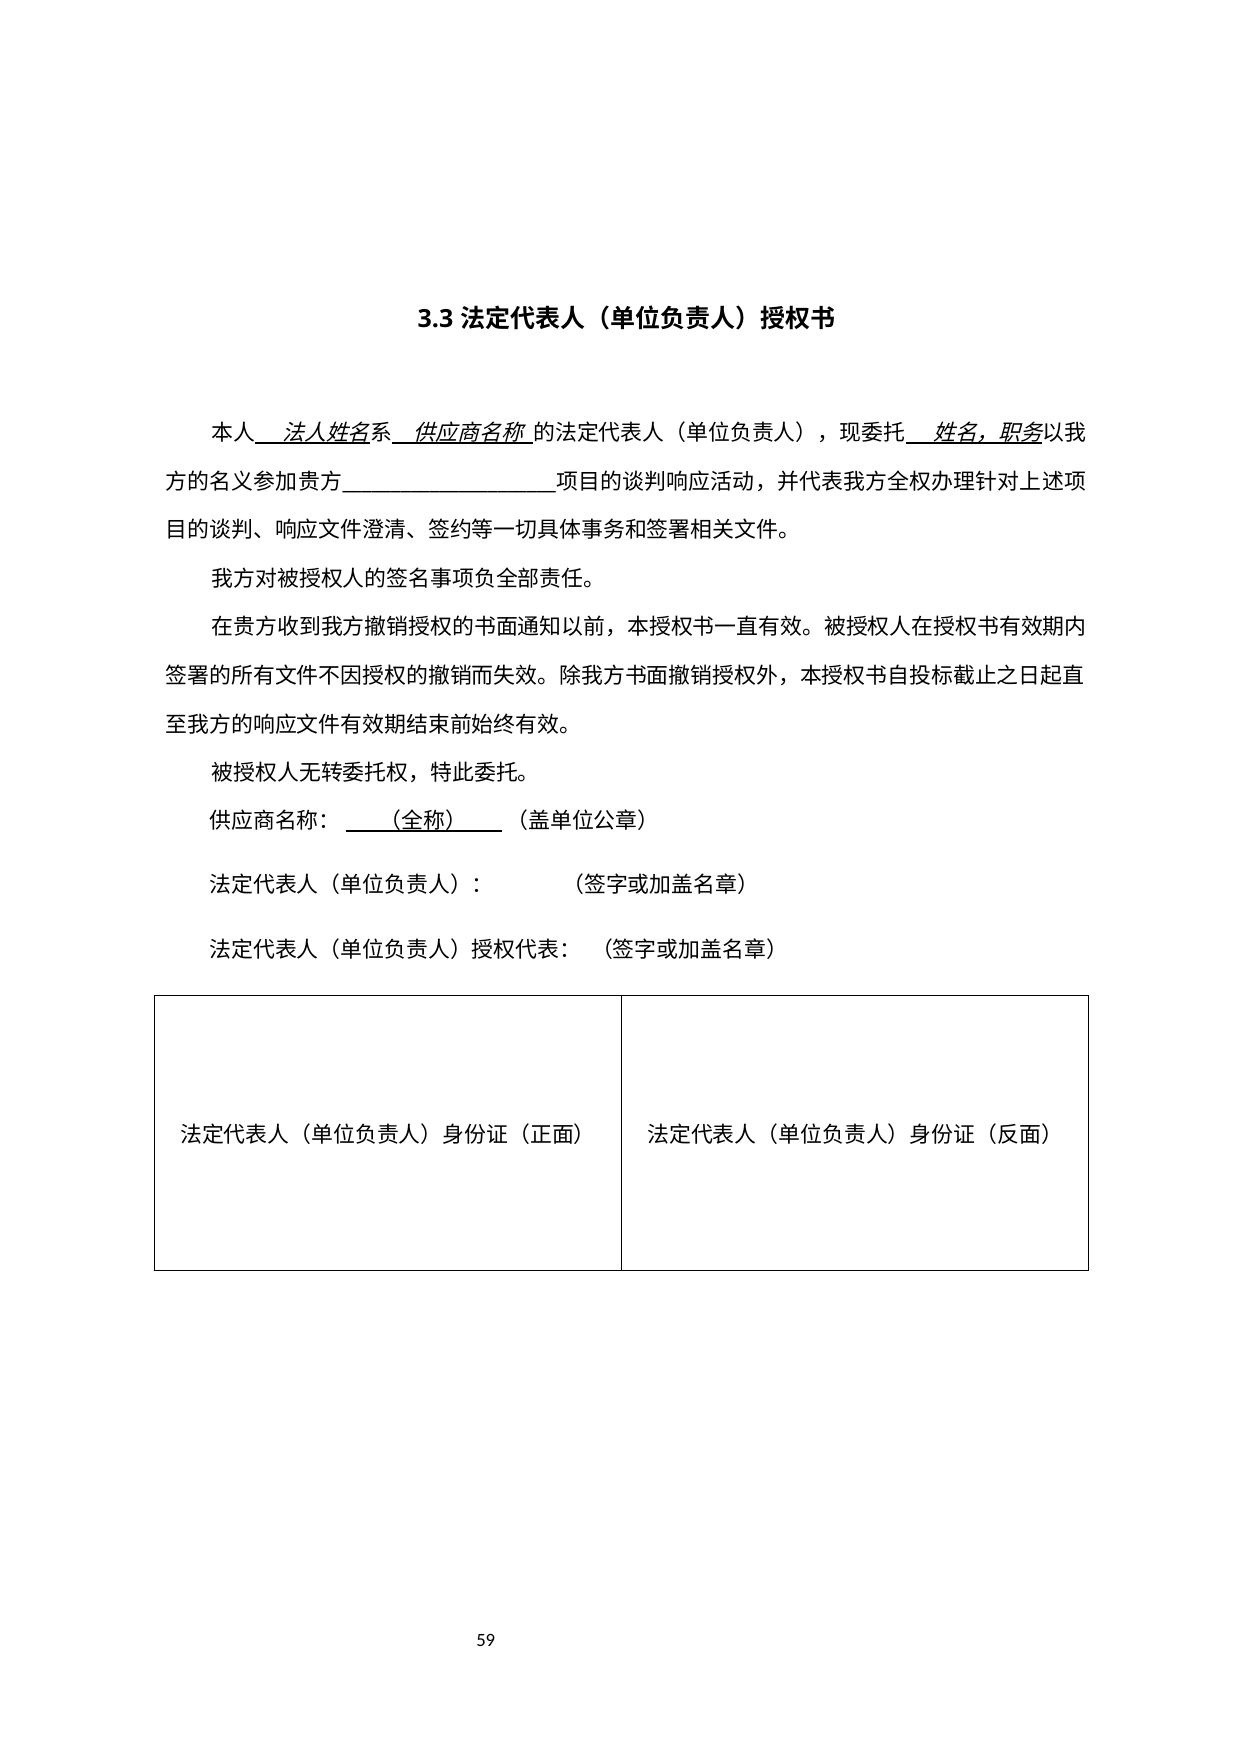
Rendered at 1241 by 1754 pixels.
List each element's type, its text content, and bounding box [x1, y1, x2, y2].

text 法定代表人（单位负责人）： （签字或加盖名章） [165, 867, 1087, 899]
text 供应商名称： （全称） （盖单位公章） [165, 803, 1087, 835]
text 在贵方收到我方撤销授权的书面通知以前，本授权书一直有效。被授权人在授权书有效期内签署的所有文件不因授权的撤销而失效。除我方书面撤销授权外，本授权书自投标截止之日起直至我方的响应文件有效期结束前始终有效。 [165, 609, 1087, 739]
text 本人 法人姓名系 供应商名称 的法定代表人（单位负责人），现委托 姓名，职务以我方的名义参加贵方______________________项目的谈判响应活动，并代表我方全权办理针对上述项目的谈判、响应文件澄清、签约等一切具体事务和签署相关文件。 [165, 414, 1087, 544]
text 被授权人无转委托权，特此委托。 [165, 754, 1087, 787]
table_header 法定代表人（单位负责人）身份证（正面） [155, 996, 621, 1270]
text 3.3 法定代表人（单位负责人）授权书 [165, 284, 1087, 349]
text 法定代表人（单位负责人）授权代表： （签字或加盖名章） [165, 931, 1087, 964]
text 我方对被授权人的签名事项负全部责任。 [165, 560, 1087, 593]
table_header 法定代表人（单位负责人）身份证（反面） [622, 996, 1088, 1270]
